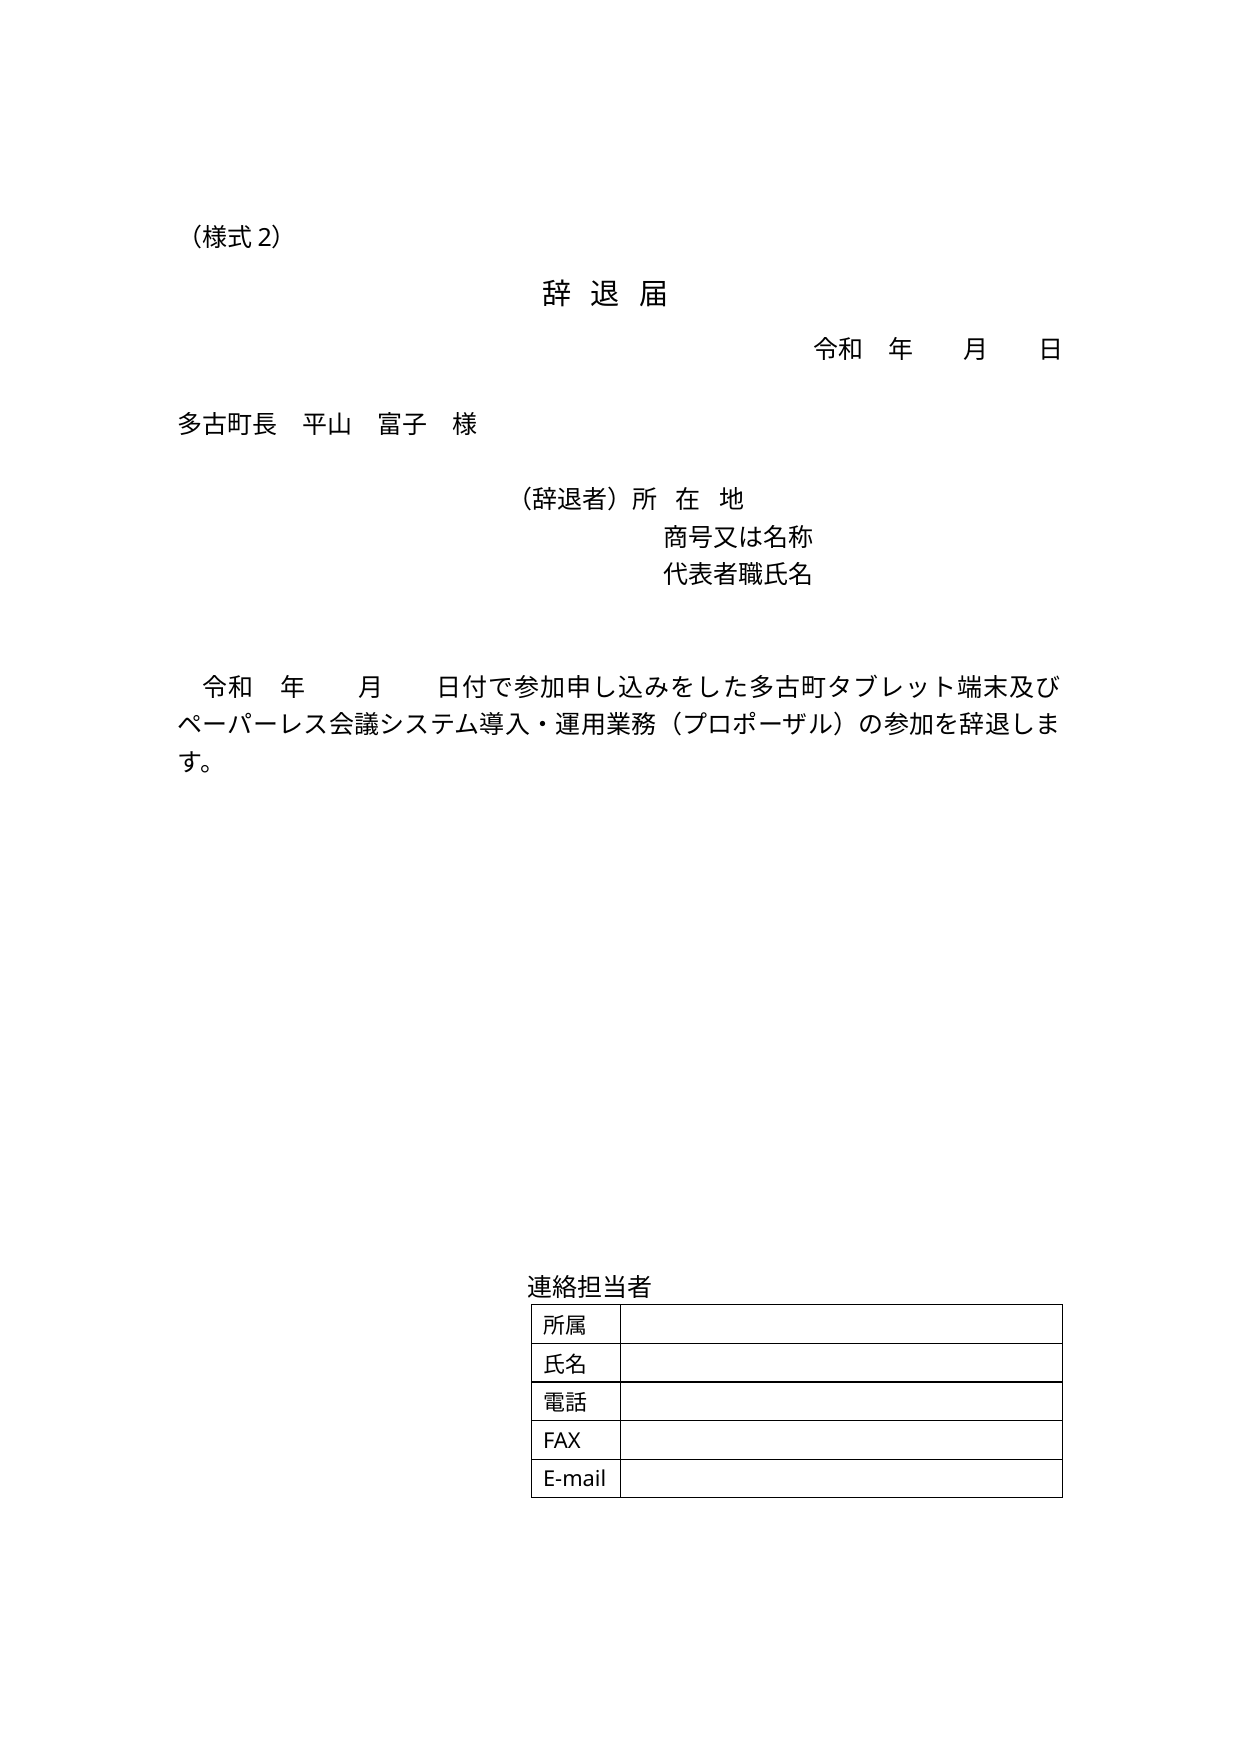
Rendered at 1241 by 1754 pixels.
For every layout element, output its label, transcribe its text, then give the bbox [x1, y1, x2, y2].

text 代表者職氏名 [177, 554, 1013, 592]
table_cell [621, 1460, 1062, 1497]
table_cell 電話 [532, 1383, 620, 1420]
text 辞 退 届 [177, 254, 1063, 329]
table_cell [621, 1421, 1062, 1458]
text 令和 年 月 日付で参加申し込みをした多古町タブレット端末及びペーパーレス会議システム導入・運用業務（プロポーザル）の参加を辞退します。 [177, 667, 1063, 779]
table_header [621, 1305, 1062, 1343]
table_cell E-mail [532, 1460, 620, 1497]
text （辞退者）所在地 [177, 479, 1050, 517]
text 連絡担当者 [440, 1267, 1063, 1304]
text 令和 年 月 日 [177, 329, 1063, 367]
table_cell 氏名 [532, 1344, 620, 1381]
table_cell [621, 1383, 1062, 1420]
table_cell [621, 1344, 1062, 1381]
text 多古町長 平山 富子 様 [177, 404, 1063, 442]
text （様式2） [177, 217, 1063, 254]
table_cell FAX [532, 1421, 620, 1458]
table_header 所属 [532, 1305, 620, 1343]
text 商号又は名称 [177, 517, 1013, 554]
